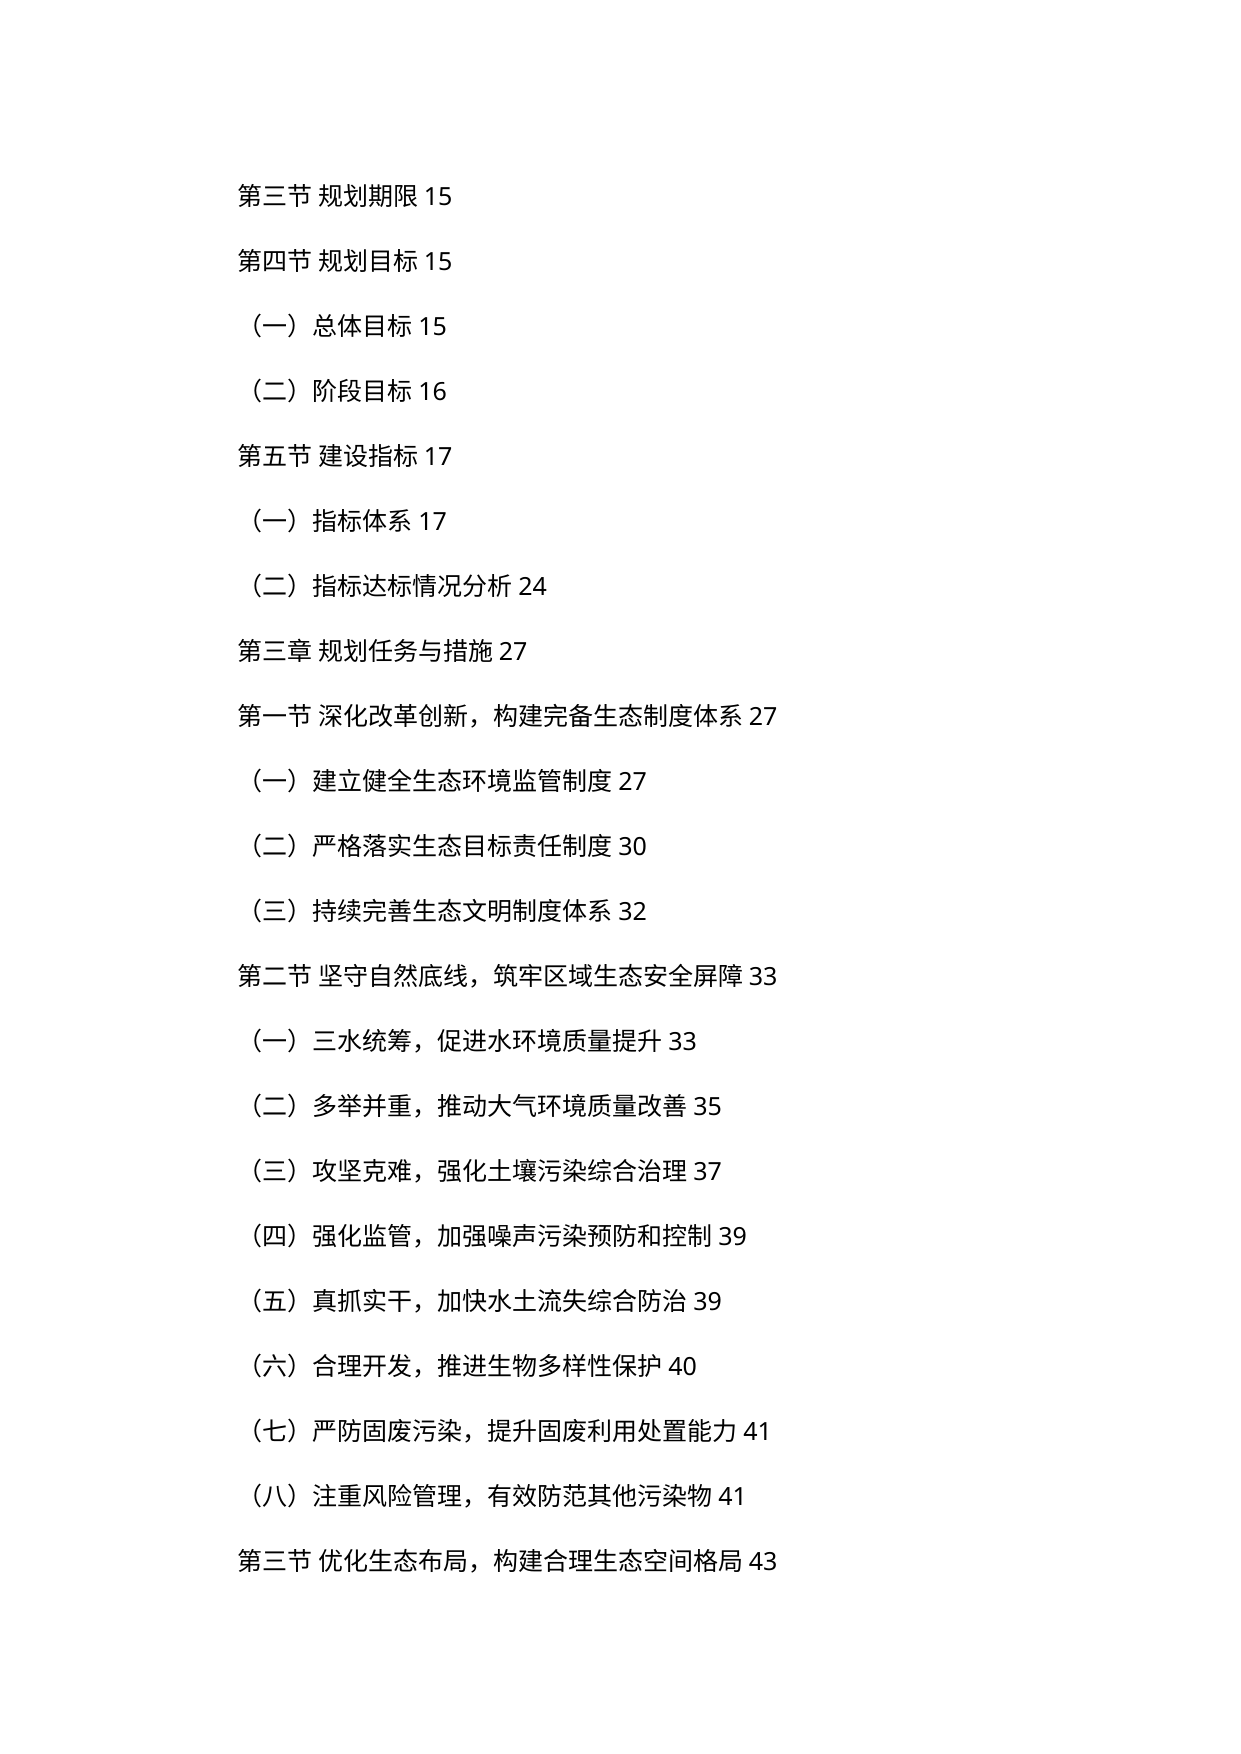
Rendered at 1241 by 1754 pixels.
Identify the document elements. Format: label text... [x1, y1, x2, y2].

text 第五节 建设指标 17 [187, 422, 1053, 487]
text 第三节 优化生态布局，构建合理生态空间格局 43 [187, 1527, 1053, 1592]
text （三）持续完善生态文明制度体系 32 [187, 877, 1053, 942]
text 第二节 坚守自然底线，筑牢区域生态安全屏障 33 [187, 942, 1053, 1007]
text （二）多举并重，推动大气环境质量改善 35 [187, 1072, 1053, 1137]
text 第四节 规划目标 15 [187, 227, 1053, 292]
text 第一节 深化改革创新，构建完备生态制度体系 27 [187, 682, 1053, 747]
text （八）注重风险管理，有效防范其他污染物 41 [187, 1462, 1053, 1527]
text （一）建立健全生态环境监管制度 27 [187, 747, 1053, 812]
text （一）三水统筹，促进水环境质量提升 33 [187, 1007, 1053, 1072]
text （一）指标体系 17 [187, 487, 1053, 552]
text （一）总体目标 15 [187, 292, 1053, 357]
text （二）指标达标情况分析 24 [187, 552, 1053, 617]
text （二）严格落实生态目标责任制度 30 [187, 812, 1053, 877]
text （四）强化监管，加强噪声污染预防和控制 39 [187, 1202, 1053, 1267]
text （五）真抓实干，加快水土流失综合防治 39 [187, 1267, 1053, 1332]
text 第三章 规划任务与措施 27 [187, 617, 1053, 682]
text （六）合理开发，推进生物多样性保护 40 [187, 1332, 1053, 1397]
text （二）阶段目标 16 [187, 357, 1053, 422]
text 第三节 规划期限 15 [187, 162, 1053, 227]
text （七）严防固废污染，提升固废利用处置能力 41 [187, 1397, 1053, 1462]
text （三）攻坚克难，强化土壤污染综合治理 37 [187, 1137, 1053, 1202]
